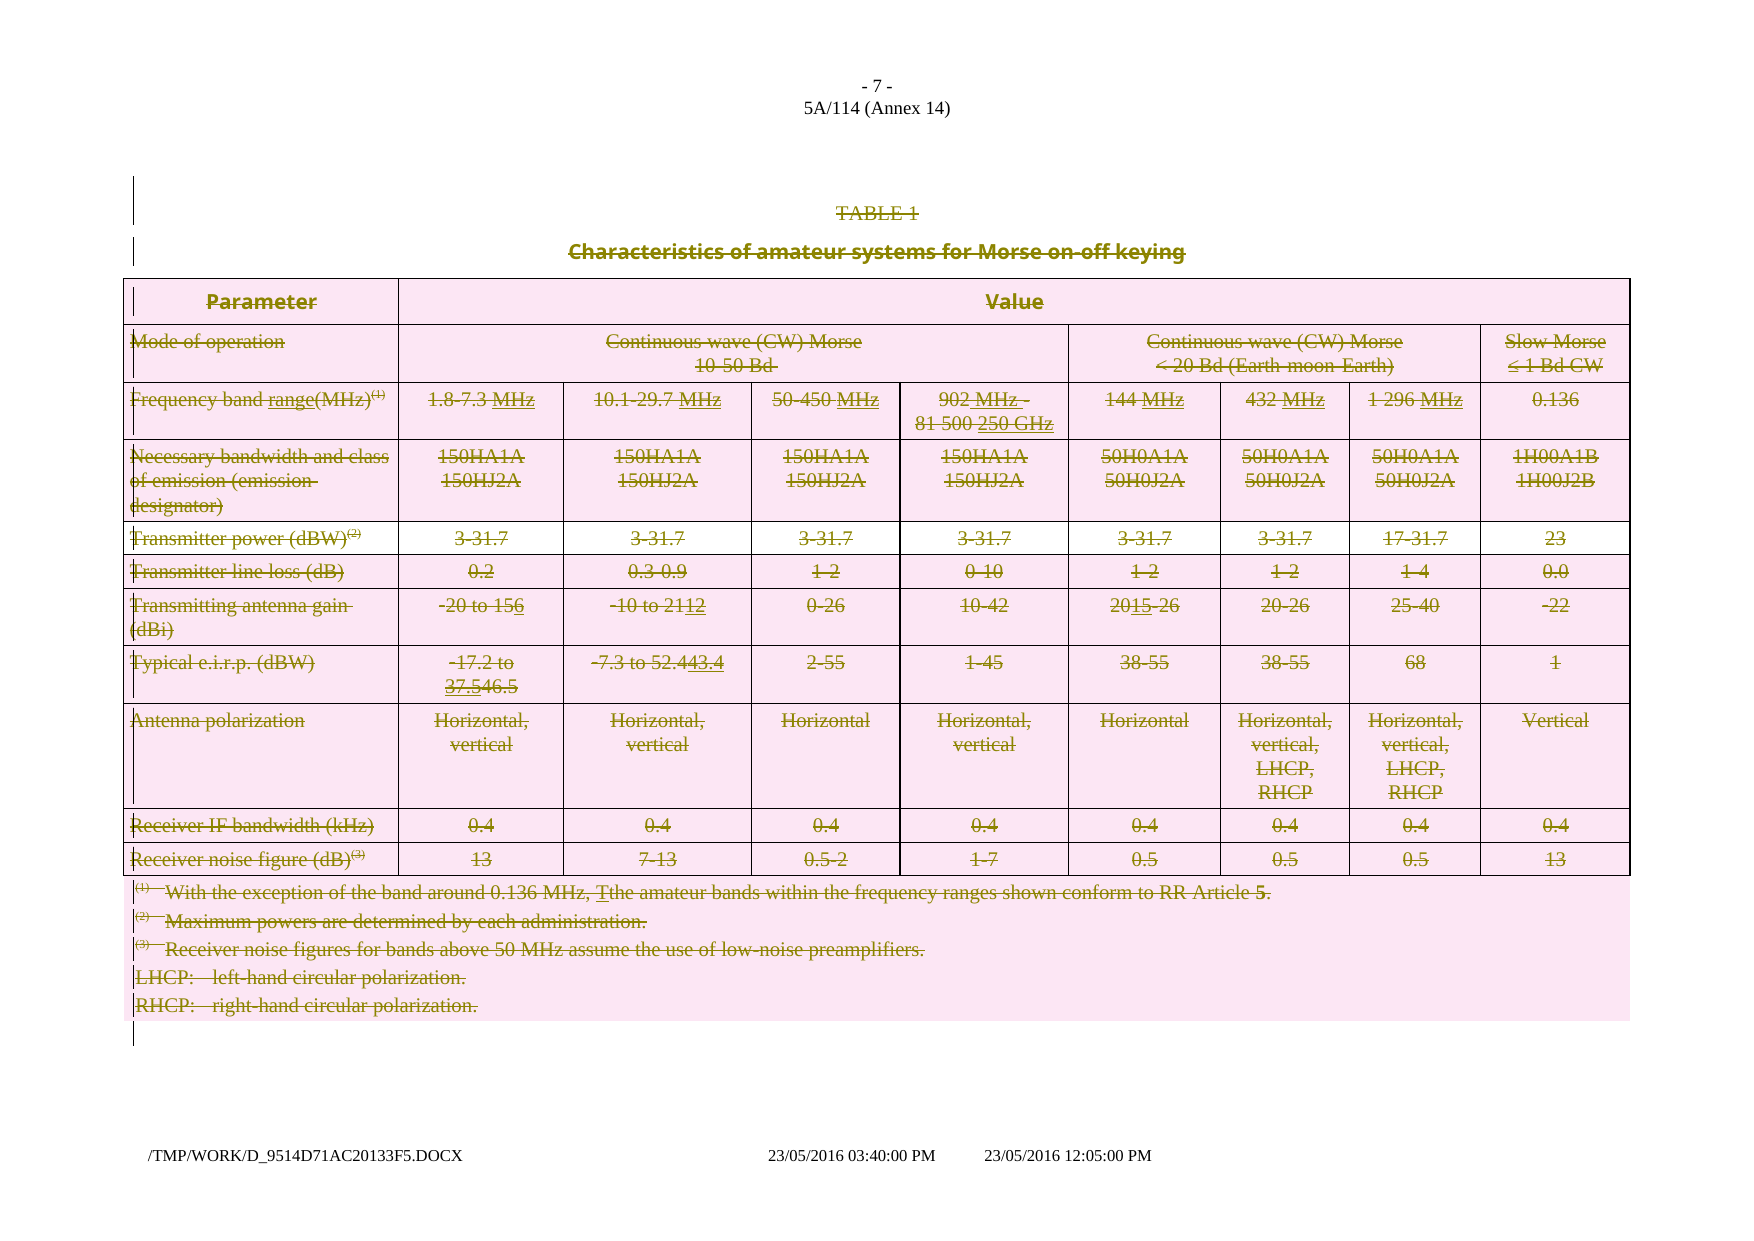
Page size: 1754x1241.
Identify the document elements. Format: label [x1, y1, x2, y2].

table_cell [752, 522, 899, 554]
table_cell [1481, 522, 1629, 554]
table_cell [124, 522, 398, 554]
table_cell [1069, 522, 1220, 554]
table_cell [1350, 522, 1480, 554]
table_cell [901, 522, 1068, 554]
table_cell [564, 522, 751, 554]
table_cell [399, 522, 563, 554]
table_cell [1221, 522, 1349, 554]
